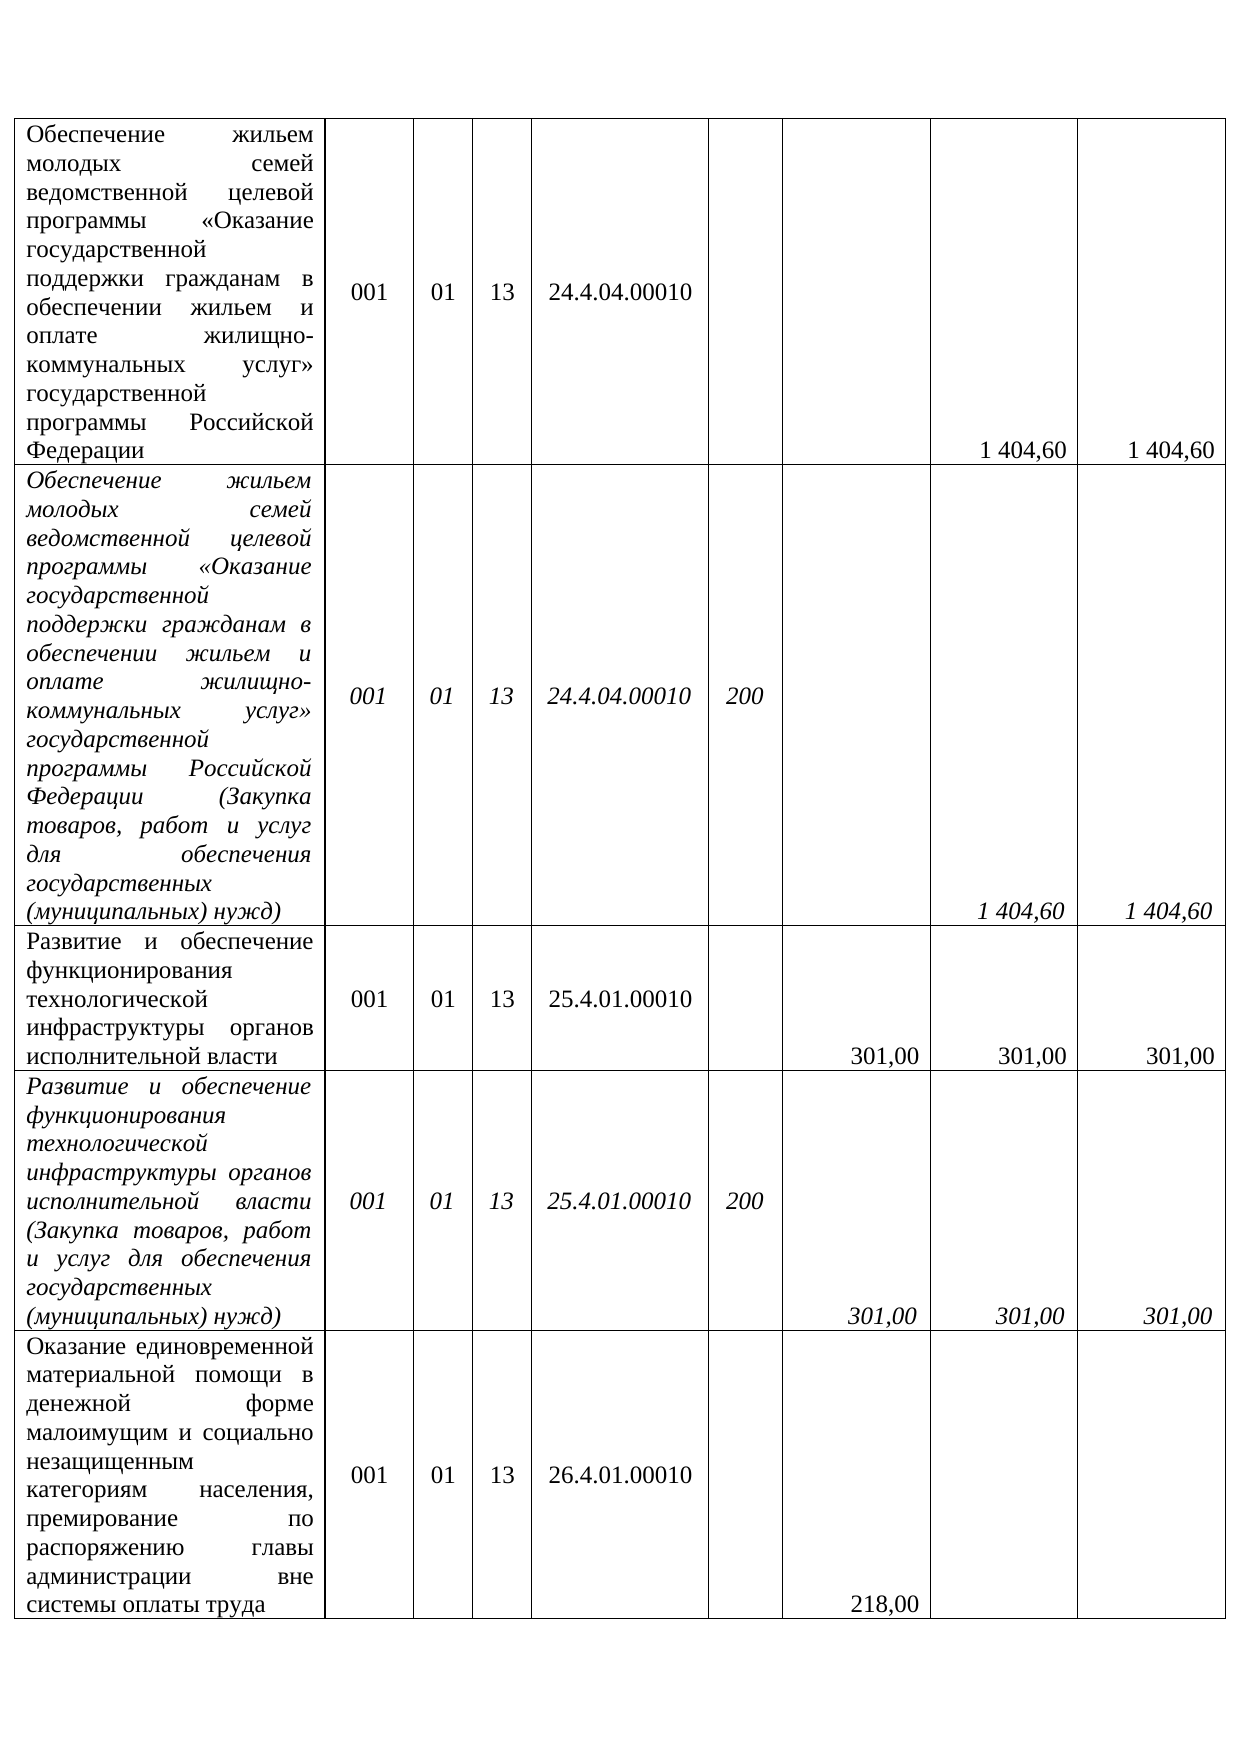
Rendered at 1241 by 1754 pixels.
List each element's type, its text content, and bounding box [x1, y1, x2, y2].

table_cell Развитие и обеспечение функционирования технологической инфраструктуры органов исполнительной власти [15, 926, 324, 1070]
table_cell Развитие и обеспечение функционирования технологической инфраструктуры органов исполнительной власти (Закупка товаров, работ и услуг для обеспечения государственных (муниципальных) нужд) [15, 1071, 324, 1330]
table_cell 001 [326, 465, 413, 925]
table_cell [709, 119, 782, 464]
table_cell 25.4.01.00010 [532, 1071, 708, 1330]
table_cell 301,00 [931, 1071, 1077, 1330]
table_cell 01 [414, 465, 472, 925]
table_cell 1 404,60 [931, 119, 1077, 464]
table_cell 001 [326, 926, 413, 1070]
table_cell 01 [414, 119, 472, 464]
table_cell 200 [709, 465, 782, 925]
table_cell 001 [326, 1331, 413, 1618]
table_cell 01 [414, 926, 472, 1070]
table_cell 301,00 [783, 1071, 930, 1330]
table_cell 301,00 [1078, 926, 1225, 1070]
table_cell 13 [473, 119, 531, 464]
table_cell 01 [414, 1331, 472, 1618]
table_cell 25.4.01.00010 [532, 926, 708, 1070]
table_cell [783, 465, 930, 925]
table_cell 24.4.04.00010 [532, 465, 708, 925]
table_cell 1 404,60 [1078, 119, 1225, 464]
table_cell 13 [473, 1331, 531, 1618]
table_cell 301,00 [931, 926, 1077, 1070]
table_cell 301,00 [783, 926, 930, 1070]
table_cell [709, 1331, 782, 1618]
table_cell Обеспечение жильем молодых семей ведомственной целевой программы «Оказание государственной поддержки гражданам в обеспечении жильем и оплате жилищно-коммунальных услуг» государственной программы Российской Федерации (Закупка товаров, работ и услуг для обеспечения государственных (муниципальных) нужд) [15, 465, 324, 925]
table_cell Обеспечение жильем молодых семей ведомственной целевой программы «Оказание государственной поддержки гражданам в обеспечении жильем и оплате жилищно-коммунальных услуг» государственной программы Российской Федерации [15, 119, 324, 464]
table_cell 001 [326, 119, 413, 464]
table_cell [709, 926, 782, 1070]
table_cell 26.4.01.00010 [532, 1331, 708, 1618]
table_cell [1078, 1331, 1225, 1618]
table_cell 218,00 [783, 1331, 930, 1618]
table_cell 24.4.04.00010 [532, 119, 708, 464]
table_cell [783, 119, 930, 464]
table_cell 1 404,60 [931, 465, 1077, 925]
table_cell [931, 1331, 1077, 1618]
table_cell 301,00 [1078, 1071, 1225, 1330]
table_cell 13 [473, 926, 531, 1070]
table_cell 13 [473, 465, 531, 925]
table_cell Оказание единовременной материальной помощи в денежной форме малоимущим и социально незащищенным категориям населения, премирование по распоряжению главы администрации вне системы оплаты труда [15, 1331, 324, 1618]
table_cell 1 404,60 [1078, 465, 1225, 925]
table_cell 01 [414, 1071, 472, 1330]
table_cell 001 [326, 1071, 413, 1330]
table_cell 200 [709, 1071, 782, 1330]
table_cell 13 [473, 1071, 531, 1330]
